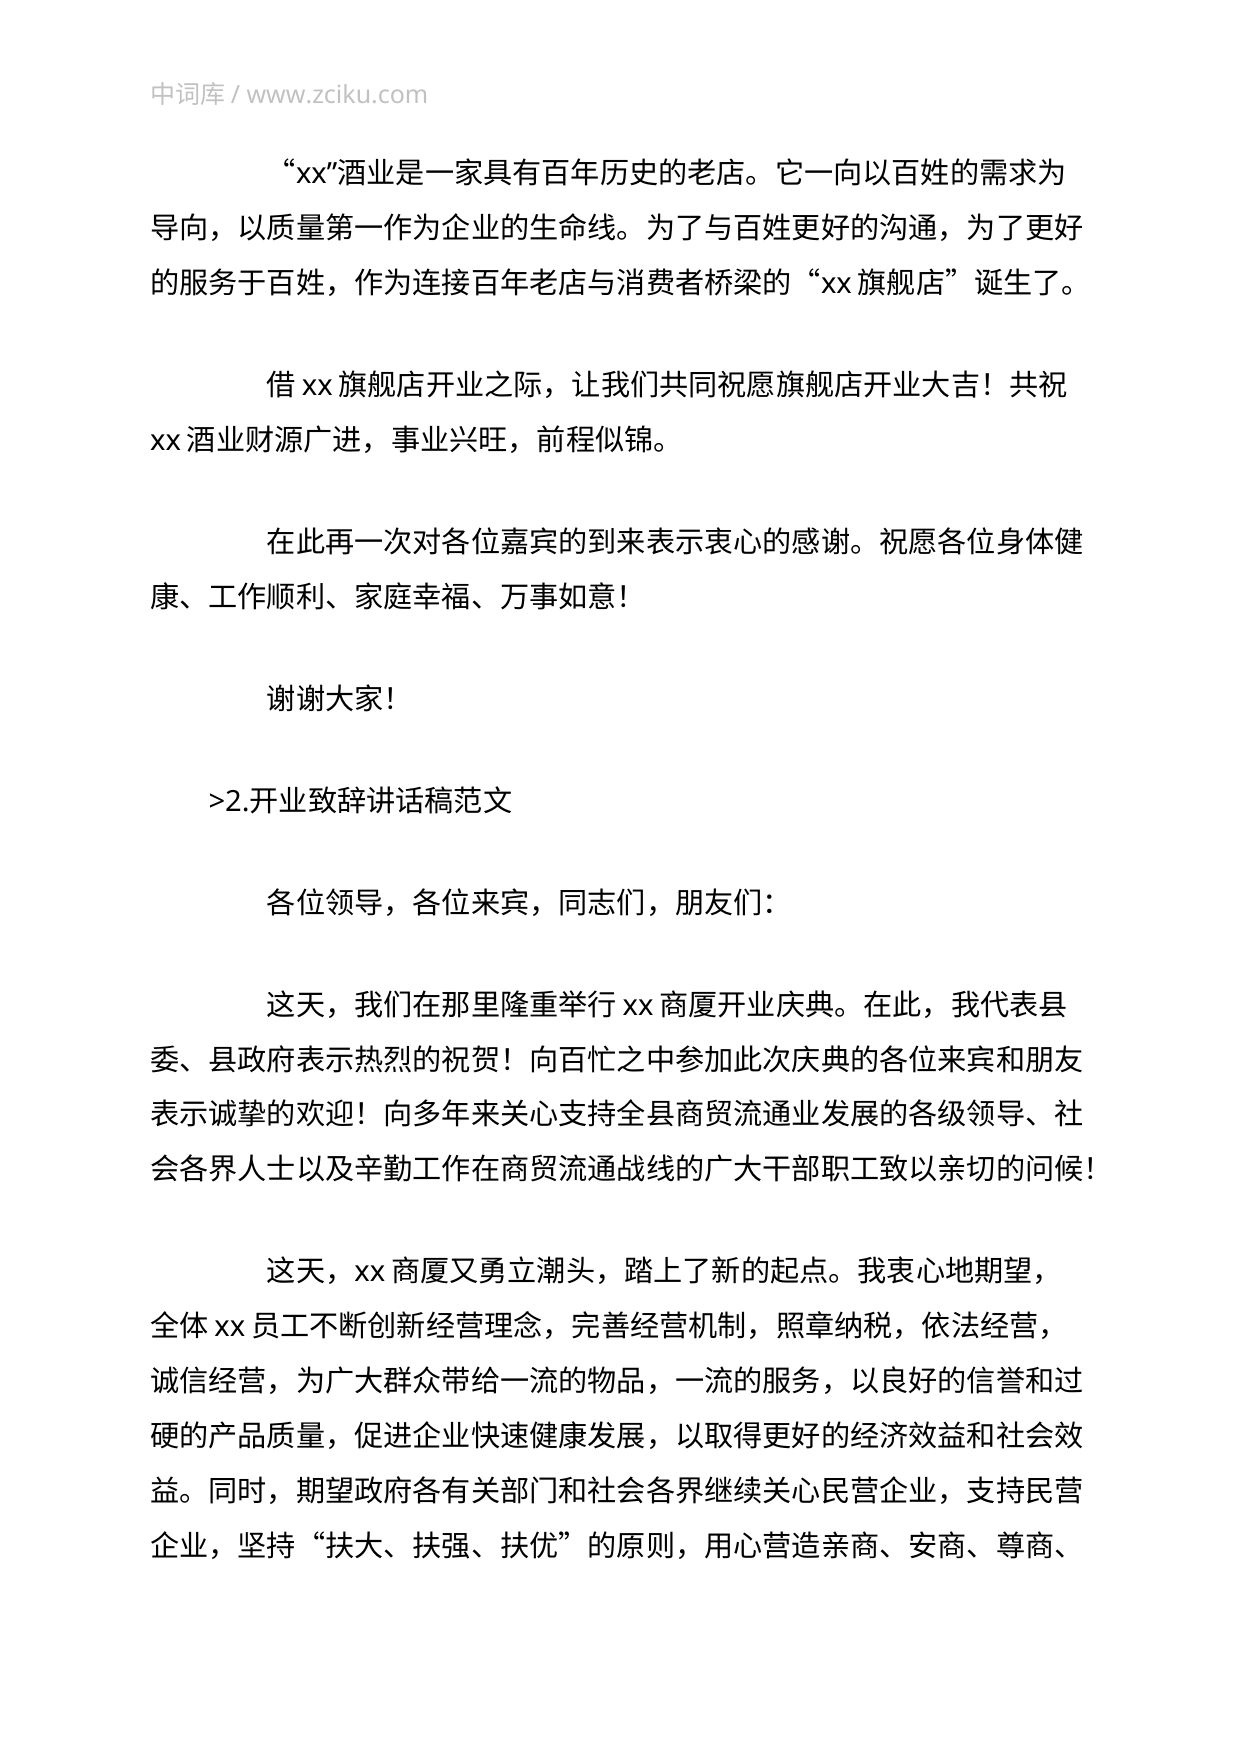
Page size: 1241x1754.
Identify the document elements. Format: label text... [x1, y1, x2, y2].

text >2.开业致辞讲话稿范文 [150, 777, 1090, 820]
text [150, 1248, 1090, 1564]
text 谢谢大家！ [150, 676, 1090, 718]
text “xx”酒业是一家具有百年历史的老店。它一向以百姓的需求为导向，以质量第一作为企业的生命线。为了与百姓更好的沟通，为了更好的服务于百姓，作为连接百年老店与消费者桥梁的“xx旗舰店”诞生了。 [150, 150, 1090, 302]
text 在此再一次对各位嘉宾的到来表示衷心的感谢。祝愿各位身体健康、工作顺利、家庭幸福、万事如意！ [150, 519, 1090, 616]
text 各位领导，各位来宾，同志们，朋友们： [150, 879, 1090, 922]
text 这天，我们在那里隆重举行xx商厦开业庆典。在此，我代表县委、县政府表示热烈的祝贺！向百忙之中参加此次庆典的各位来宾和朋友表示诚挚的欢迎！向多年来关心支持全县商贸流通业发展的各级领导、社会各界人士以及辛勤工作在商贸流通战线的广大干部职工致以亲切的问候！ [150, 981, 1090, 1188]
text 借xx旗舰店开业之际，让我们共同祝愿旗舰店开业大吉！共祝xx酒业财源广进，事业兴旺，前程似锦。 [150, 362, 1090, 459]
